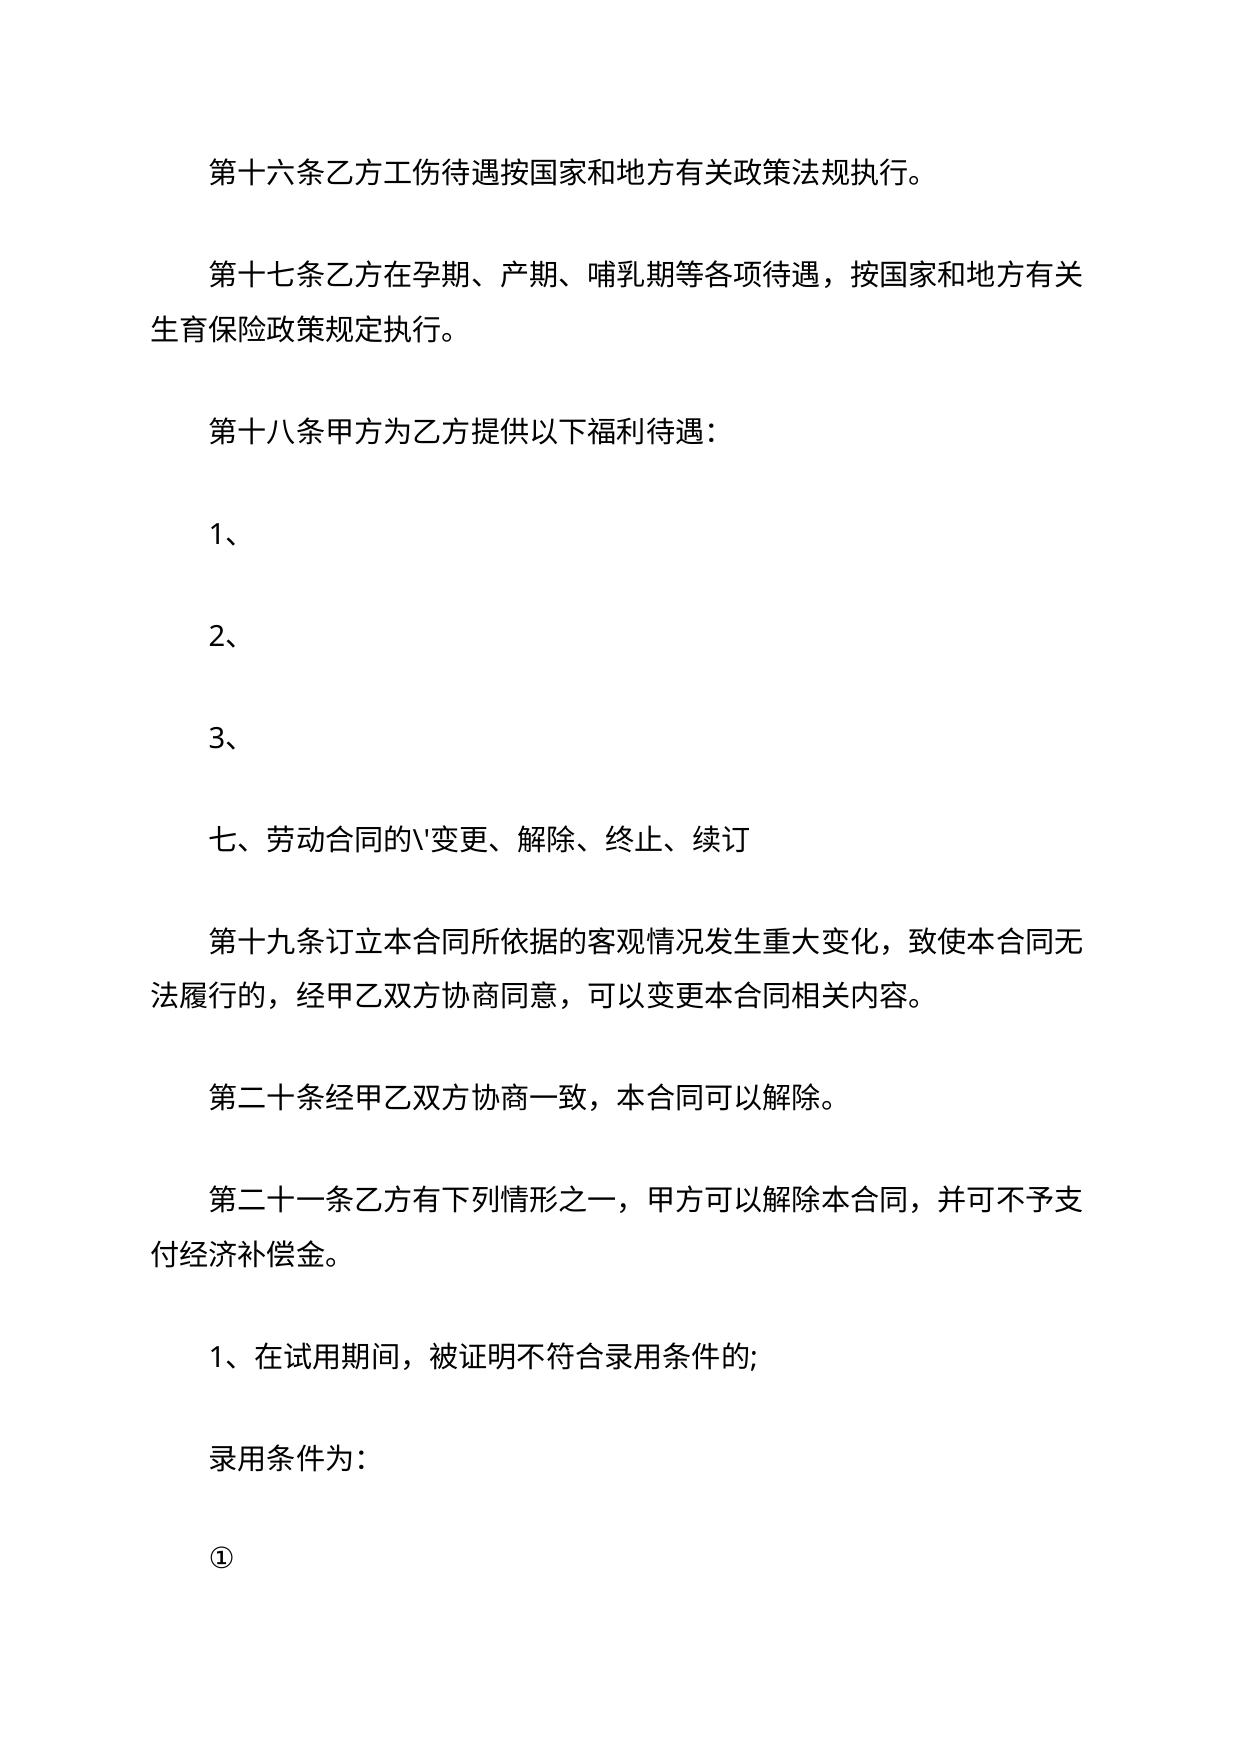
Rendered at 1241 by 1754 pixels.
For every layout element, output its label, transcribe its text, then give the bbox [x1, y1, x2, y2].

text 第十九条订立本合同所依据的客观情况发生重大变化，致使本合同无法履行的，经甲乙双方协商同意，可以变更本合同相关内容。 [150, 918, 1090, 1015]
text 录用条件为： [150, 1435, 1090, 1477]
text 1、 [150, 510, 1090, 553]
text ① [150, 1537, 1090, 1577]
text 第十七条乙方在孕期、产期、哺乳期等各项待遇，按国家和地方有关生育保险政策规定执行。 [150, 252, 1090, 349]
text 3、 [150, 714, 1090, 757]
text 第十八条甲方为乙方提供以下福利待遇： [150, 408, 1090, 451]
text 第二十一条乙方有下列情形之一，甲方可以解除本合同，并可不予支付经济补偿金。 [150, 1177, 1090, 1274]
text 第十六条乙方工伤待遇按国家和地方有关政策法规执行。 [150, 150, 1090, 192]
text 1、在试用期间，被证明不符合录用条件的; [150, 1333, 1090, 1376]
text 第二十条经甲乙双方协商一致，本合同可以解除。 [150, 1075, 1090, 1117]
text 2、 [150, 612, 1090, 654]
text 七、劳动合同的\'变更、解除、终止、续订 [150, 816, 1090, 858]
